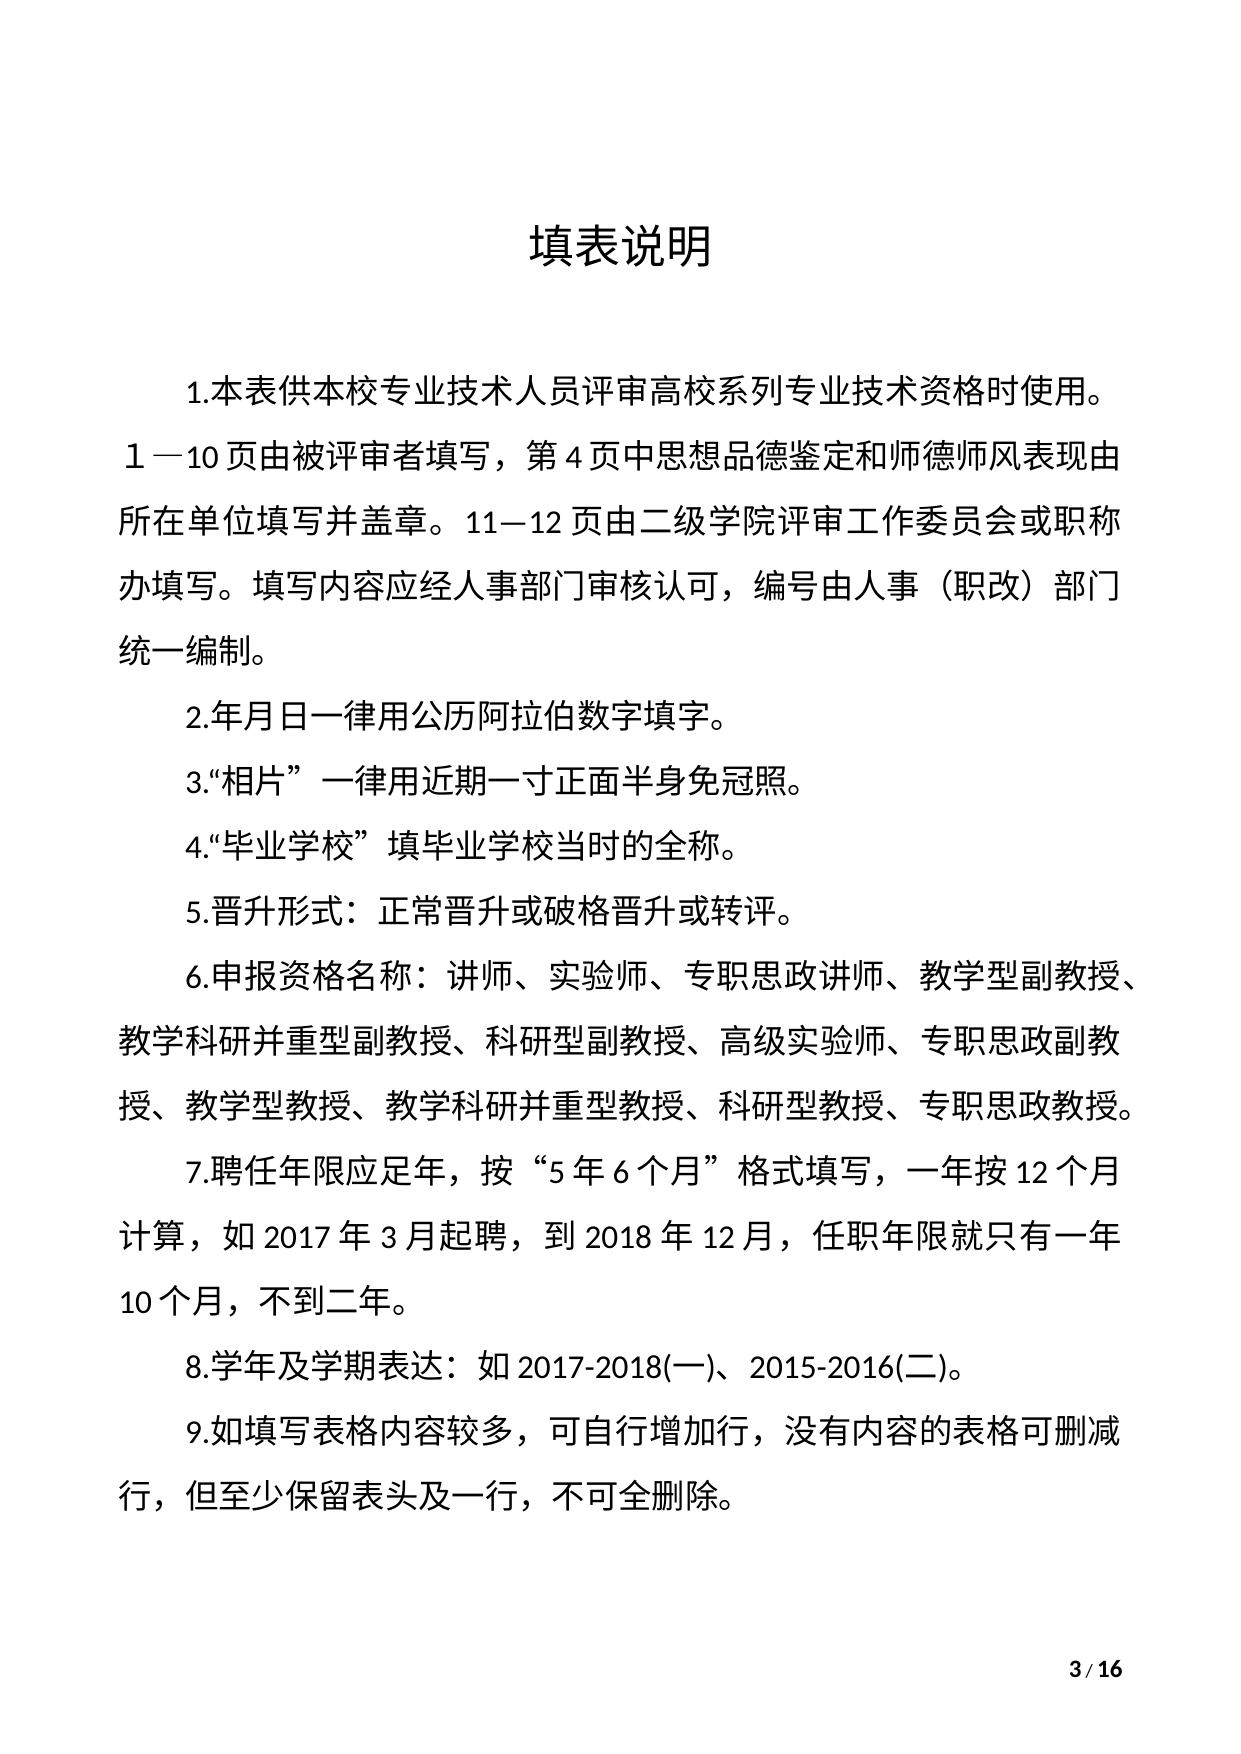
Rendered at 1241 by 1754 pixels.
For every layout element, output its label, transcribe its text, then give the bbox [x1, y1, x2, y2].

text 6.申报资格名称：讲师、实验师、专职思政讲师、教学型副教授、教学科研并重型副教授、科研型副教授、高级实验师、专职思政副教授、教学型教授、教学科研并重型教授、科研型教授、专职思政教授。 [118, 942, 1122, 1137]
text 5.晋升形式：正常晋升或破格晋升或转评。 [118, 877, 1122, 942]
text 4.“毕业学校”填毕业学校当时的全称。 [118, 812, 1122, 877]
text 2.年月日一律用公历阿拉伯数字填字。 [118, 682, 1122, 747]
text 7.聘任年限应足年，按“5年6个月”格式填写，一年按12个月计算，如2017年3月起聘，到2018年12月，任职年限就只有一年10个月，不到二年。 [118, 1137, 1122, 1332]
text 9.如填写表格内容较多，可自行增加行，没有内容的表格可删减行，但至少保留表头及一行，不可全删除。 [118, 1397, 1122, 1527]
text 1.本表供本校专业技术人员评审高校系列专业技术资格时使用。１—10页由被评审者填写，第4页中思想品德鉴定和师德师风表现由所在单位填写并盖章。11—12页由二级学院评审工作委员会或职称办填写。填写内容应经人事部门审核认可，编号由人事（职改）部门统一编制。 [118, 357, 1122, 682]
text 8.学年及学期表达：如2017-2018(一)、2015-2016(二)。 [118, 1332, 1122, 1397]
text 填表说明 [118, 194, 1122, 292]
text 3.“相片”一律用近期一寸正面半身免冠照。 [118, 747, 1122, 812]
